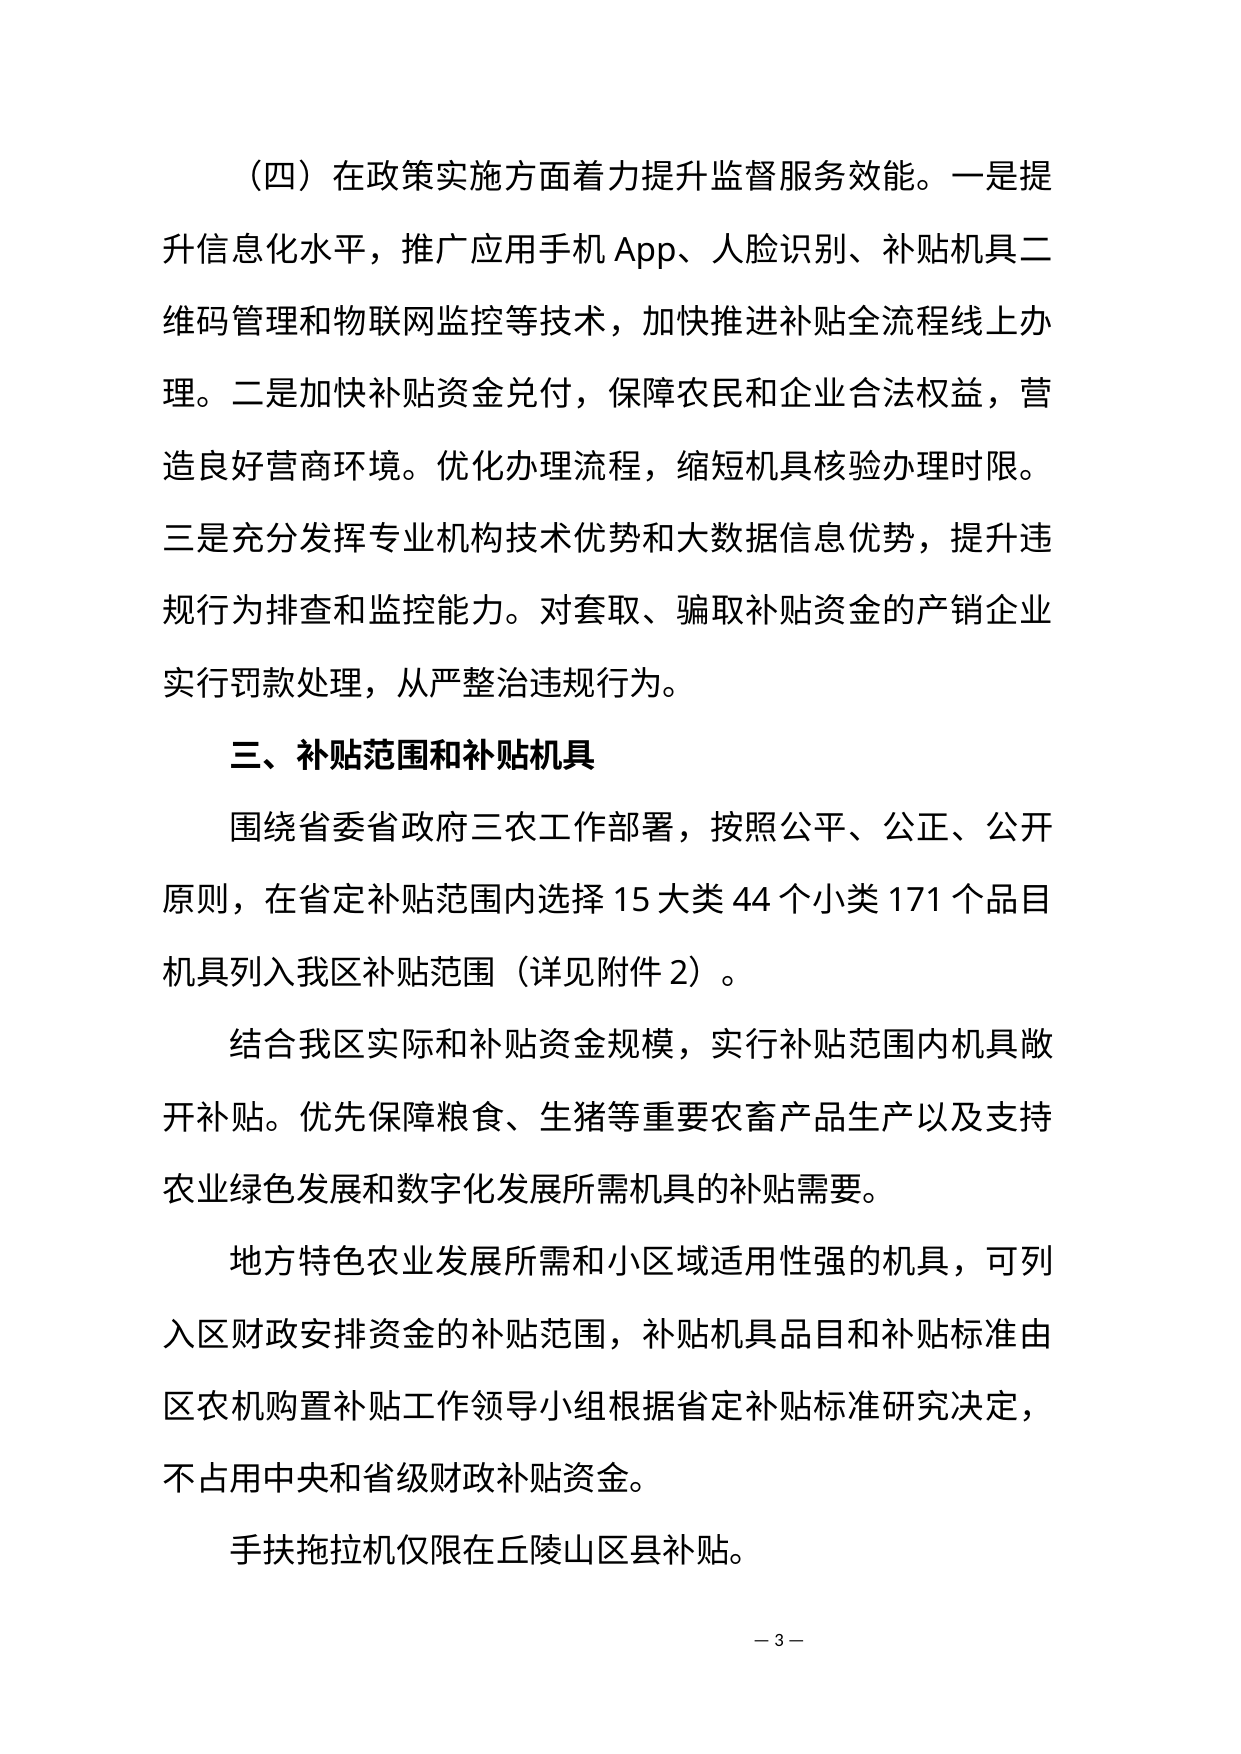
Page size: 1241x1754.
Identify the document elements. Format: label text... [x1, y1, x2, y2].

text 结合我区实际和补贴资金规模，实行补贴范围内机具敞开补贴。优先保障粮食、生猪等重要农畜产品生产以及支持农业绿色发展和数字化发展所需机具的补贴需要。 [162, 1018, 1053, 1211]
text 三、补贴范围和补贴机具 [162, 728, 1053, 777]
text 地方特色农业发展所需和小区域适用性强的机具，可列入区财政安排资金的补贴范围，补贴机具品目和补贴标准由区农机购置补贴工作领导小组根据省定补贴标准研究决定，不占用中央和省级财政补贴资金。 [162, 1235, 1053, 1500]
text （四）在政策实施方面着力提升监督服务效能。一是提升信息化水平，推广应用手机App、人脸识别、补贴机具二维码管理和物联网监控等技术，加快推进补贴全流程线上办理。二是加快补贴资金兑付，保障农民和企业合法权益，营造良好营商环境。优化办理流程，缩短机具核验办理时限。三是充分发挥专业机构技术优势和大数据信息优势，提升违规行为排查和监控能力。对套取、骗取补贴资金的产销企业实行罚款处理，从严整治违规行为。 [162, 150, 1053, 704]
text 手扶拖拉机仅限在丘陵山区县补贴。 [162, 1524, 1053, 1572]
text 围绕省委省政府三农工作部署，按照公平、公正、公开原则，在省定补贴范围内选择15大类44个小类171个品目机具列入我区补贴范围（详见附件2）。 [162, 801, 1053, 994]
